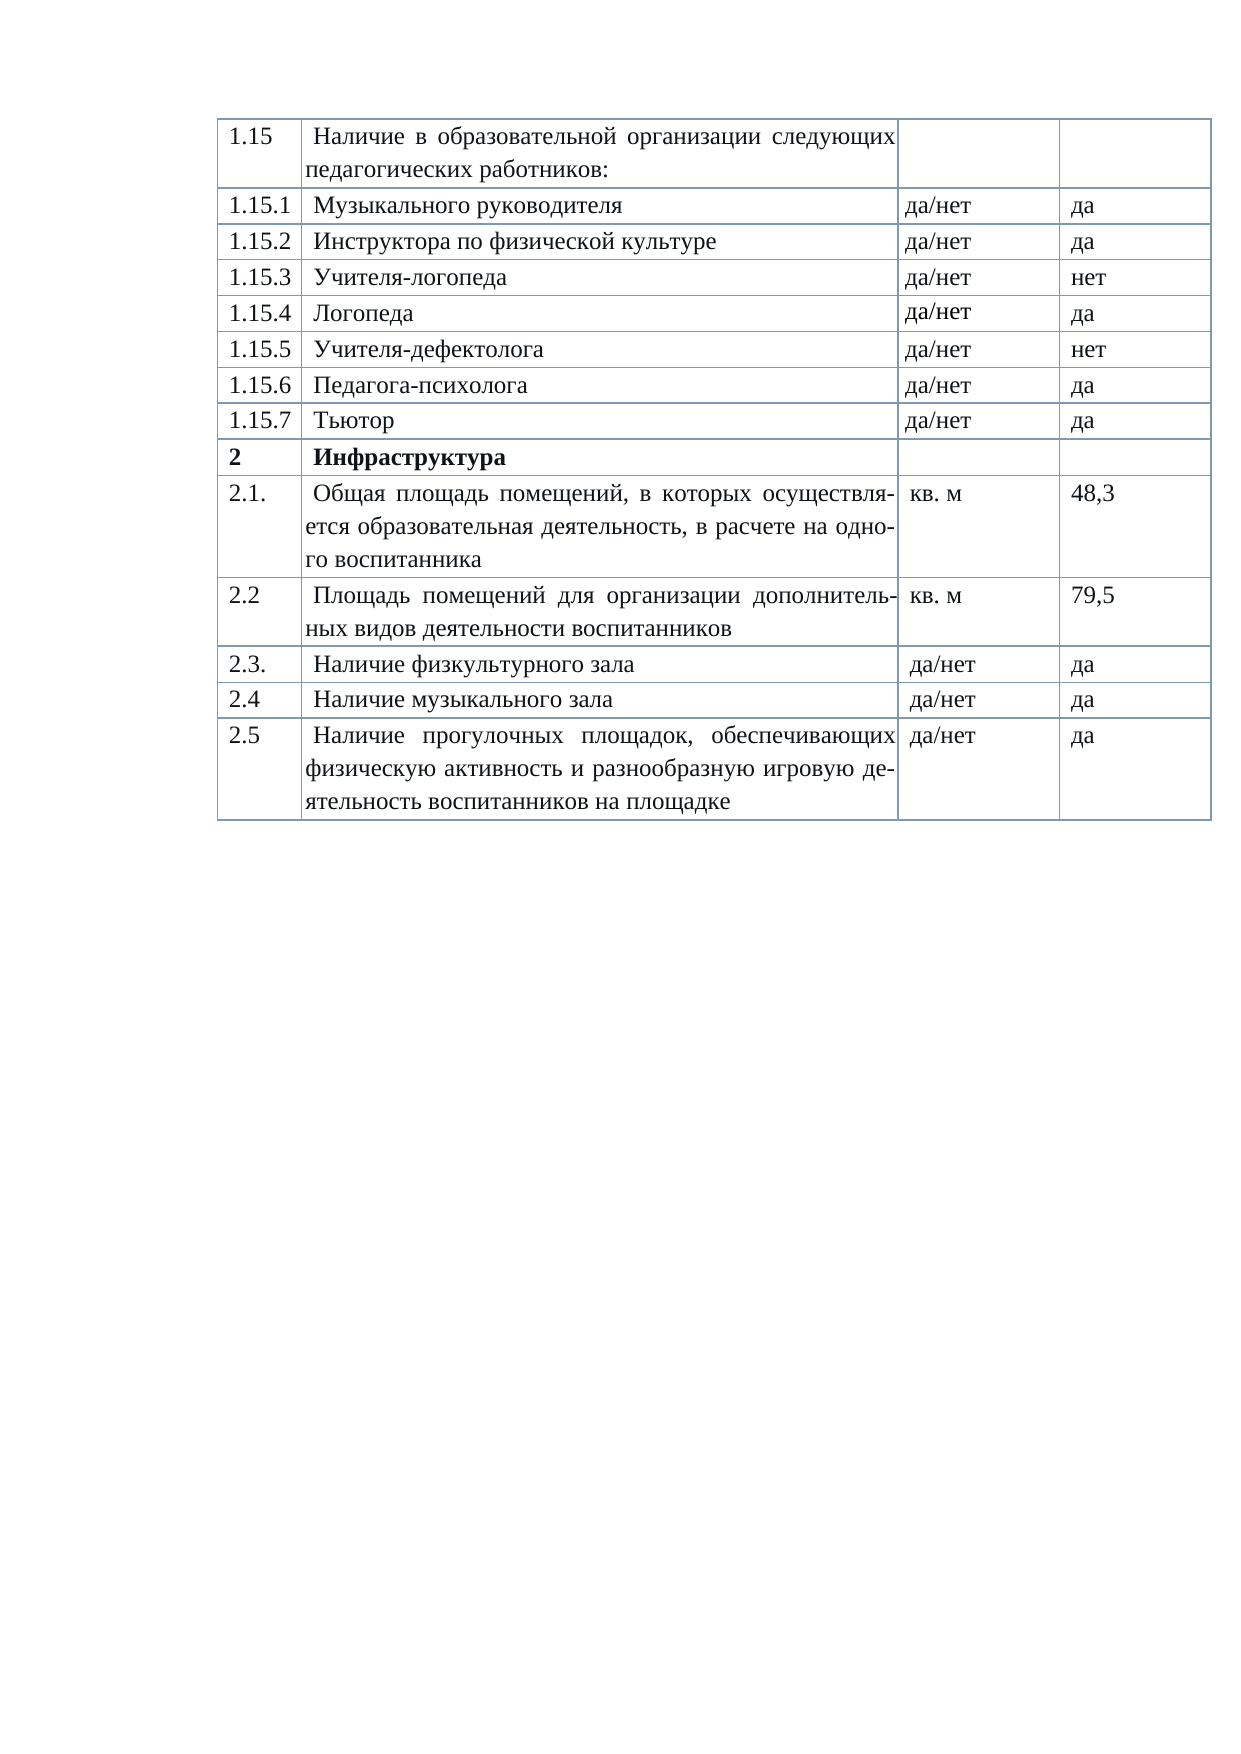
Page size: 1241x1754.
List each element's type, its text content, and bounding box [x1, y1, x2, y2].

table_cell 2 [218, 440, 301, 474]
table_cell да/нет [899, 225, 1059, 259]
table_cell кв. м [899, 578, 1059, 645]
table_cell 1.15.6 [218, 368, 301, 402]
table_cell 79,5 [1060, 578, 1210, 645]
table_cell 1.15.4 [218, 296, 301, 331]
table_cell [899, 120, 1059, 187]
table_cell 2.1. [218, 476, 301, 576]
table_cell да [1060, 719, 1210, 819]
table_cell да/нет [899, 189, 1059, 223]
table_cell да/нет [899, 260, 1059, 295]
table_cell да/нет [899, 332, 1059, 367]
table_cell да/нет [899, 647, 1059, 681]
table_cell 1.15.3 [218, 260, 301, 295]
table_cell Учителя-логопеда [302, 260, 897, 295]
table_cell 2.3. [218, 647, 301, 681]
table_cell Наличие музыкального зала [302, 683, 897, 717]
table_cell Педагога-психолога [302, 368, 897, 402]
table_cell Учителя-дефектолога [302, 332, 897, 367]
table_cell 1.15.7 [218, 404, 301, 438]
table_cell Инструктора по физической культуре [302, 225, 897, 259]
table_cell да/нет [899, 404, 1059, 438]
table_cell 1.15.2 [218, 225, 301, 259]
table_cell Инфраструктура [302, 440, 897, 474]
table_cell 1.15.1 [218, 189, 301, 223]
table_cell 48,3 [1060, 476, 1210, 576]
table_cell Площадь помещений для организации дополнитель- ных видов деятельности воспитанников [302, 578, 897, 645]
table_cell Музыкального руководителя [302, 189, 897, 223]
table_cell Наличие физкультурного зала [302, 647, 897, 681]
table_cell да [1060, 647, 1210, 681]
table_cell да [1060, 296, 1210, 331]
table_cell 2.5 [218, 719, 301, 819]
table_cell 2.4 [218, 683, 301, 717]
table_cell да [1060, 189, 1210, 223]
table_cell 1.15 [218, 120, 301, 187]
table_cell [1060, 440, 1210, 474]
table_cell 2.2 [218, 578, 301, 645]
table_cell кв. м [899, 476, 1059, 576]
table_cell нет [1060, 260, 1210, 295]
table_cell нет [1060, 332, 1210, 367]
table_cell да/нет [899, 296, 1059, 331]
table_cell да/нет [899, 719, 1059, 819]
table_cell 1.15.5 [218, 332, 301, 367]
table_cell да [1060, 225, 1210, 259]
table_cell [1060, 120, 1210, 187]
table_cell Тьютор [302, 404, 897, 438]
table_cell Логопеда [302, 296, 897, 331]
table_cell [899, 440, 1059, 474]
table_cell да [1060, 404, 1210, 438]
table_cell да/нет [899, 683, 1059, 717]
table_cell Наличие в образовательной организации следующих педагогических работников: [302, 120, 897, 187]
table_cell Наличие прогулочных площадок, обеспечивающих физическую активность и разнообразную игровую де- ятельность воспитанников на площадке [302, 719, 897, 819]
table_cell Общая площадь помещений, в которых осуществля- ется образовательная деятельность, в расчете на одно- го воспитанника [302, 476, 897, 576]
table_cell да [1060, 683, 1210, 717]
table_cell да/нет [899, 368, 1059, 402]
table_cell да [1060, 368, 1210, 402]
